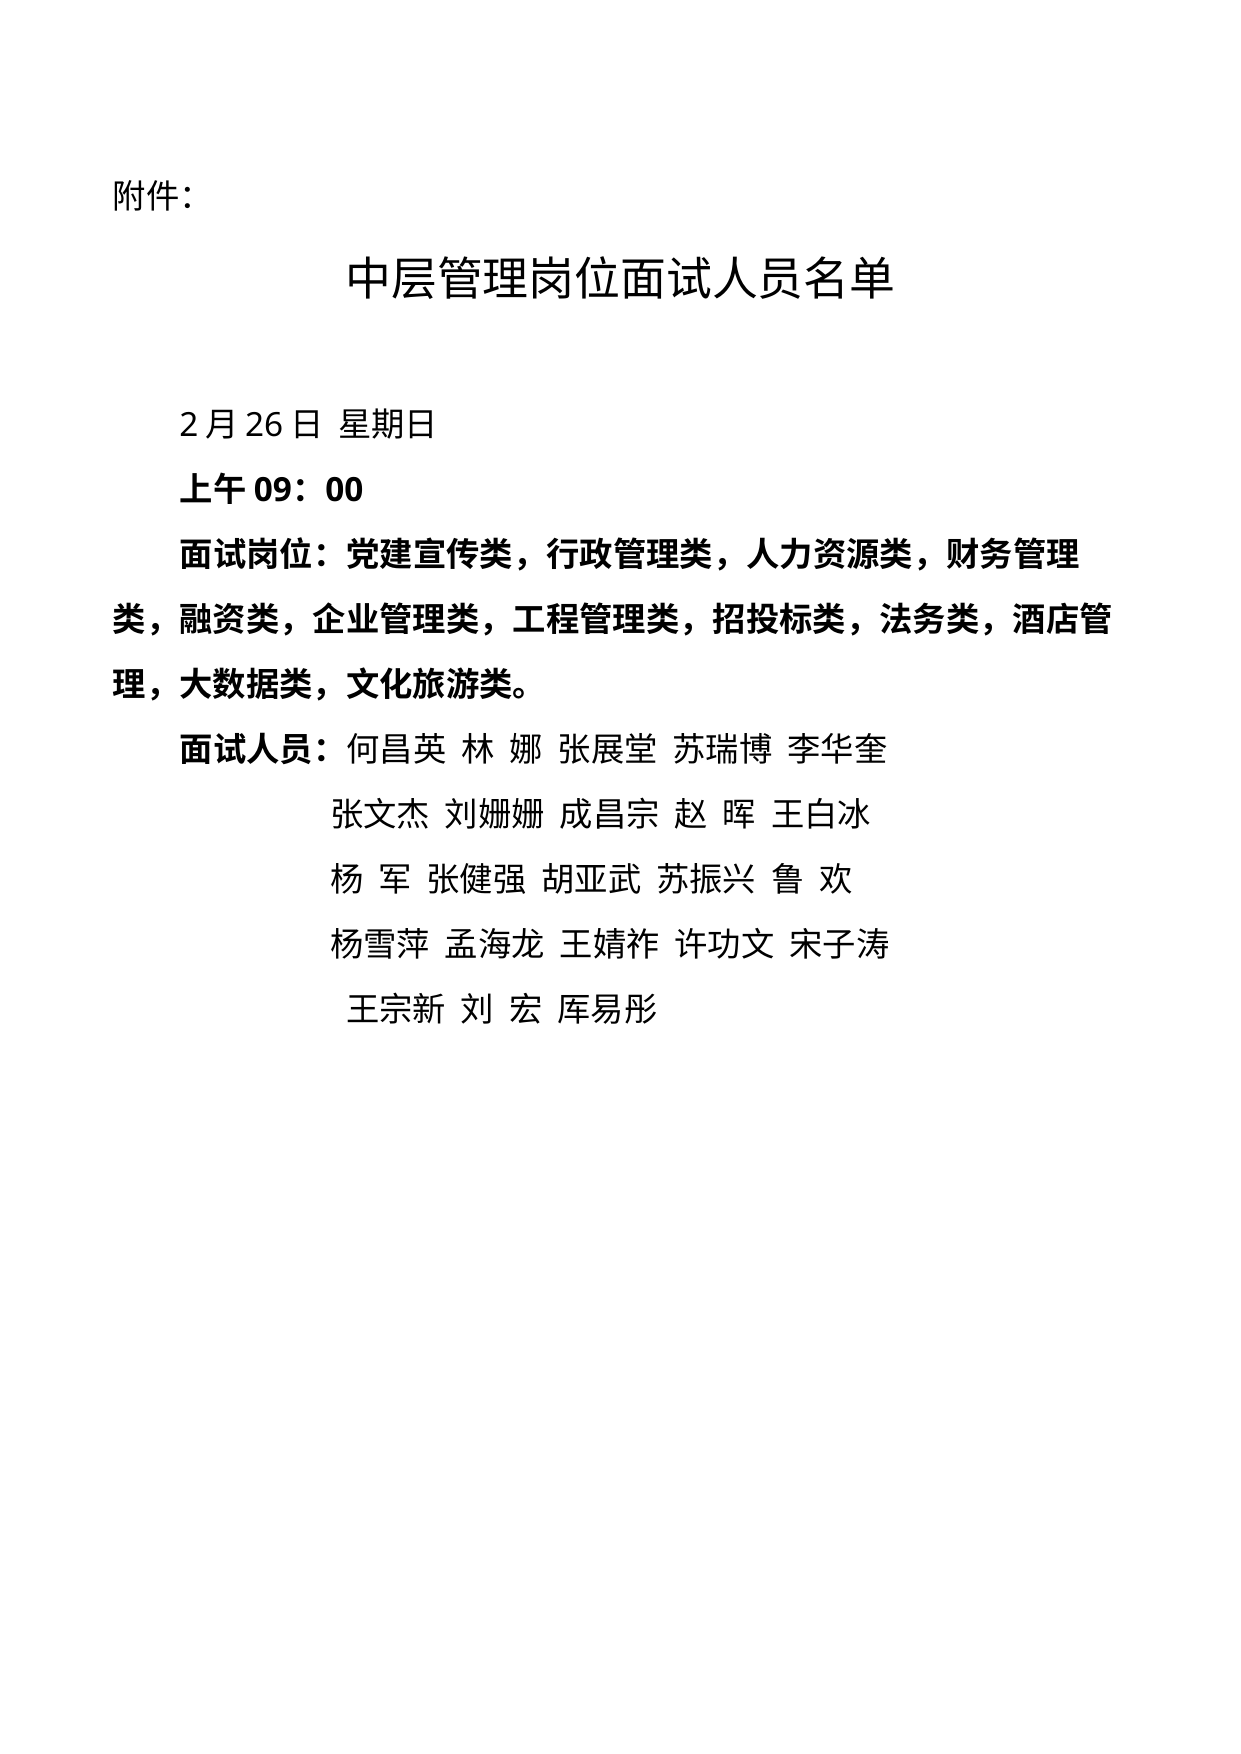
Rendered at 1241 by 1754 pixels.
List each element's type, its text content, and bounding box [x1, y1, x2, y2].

list 面试岗位：党建宣传类，行政管理类，人力资源类，财务管理类，融资类，企业管理类，工程管理类，招投标类，法务类，酒店管理，大数据类，文化旅游类。 [112, 519, 1128, 714]
text 2月26日 星期日 [112, 389, 1128, 454]
text 张文杰 刘姗姗 成昌宗 赵 晖 王白冰 [112, 779, 1128, 844]
text 附件： [112, 162, 1128, 227]
text 杨雪萍 孟海龙 王婧祚 许功文 宋子涛 [112, 909, 1128, 974]
text 上午 09：00 [112, 454, 1128, 519]
text 杨 军 张健强 胡亚武 苏振兴 鲁 欢 [112, 844, 1128, 909]
text 面试人员：何昌英 林 娜 张展堂 苏瑞博 李华奎 [112, 714, 1128, 779]
text 王宗新 刘 宏 厍易彤 [112, 974, 1128, 1039]
text 中层管理岗位面试人员名单 [112, 227, 1128, 324]
